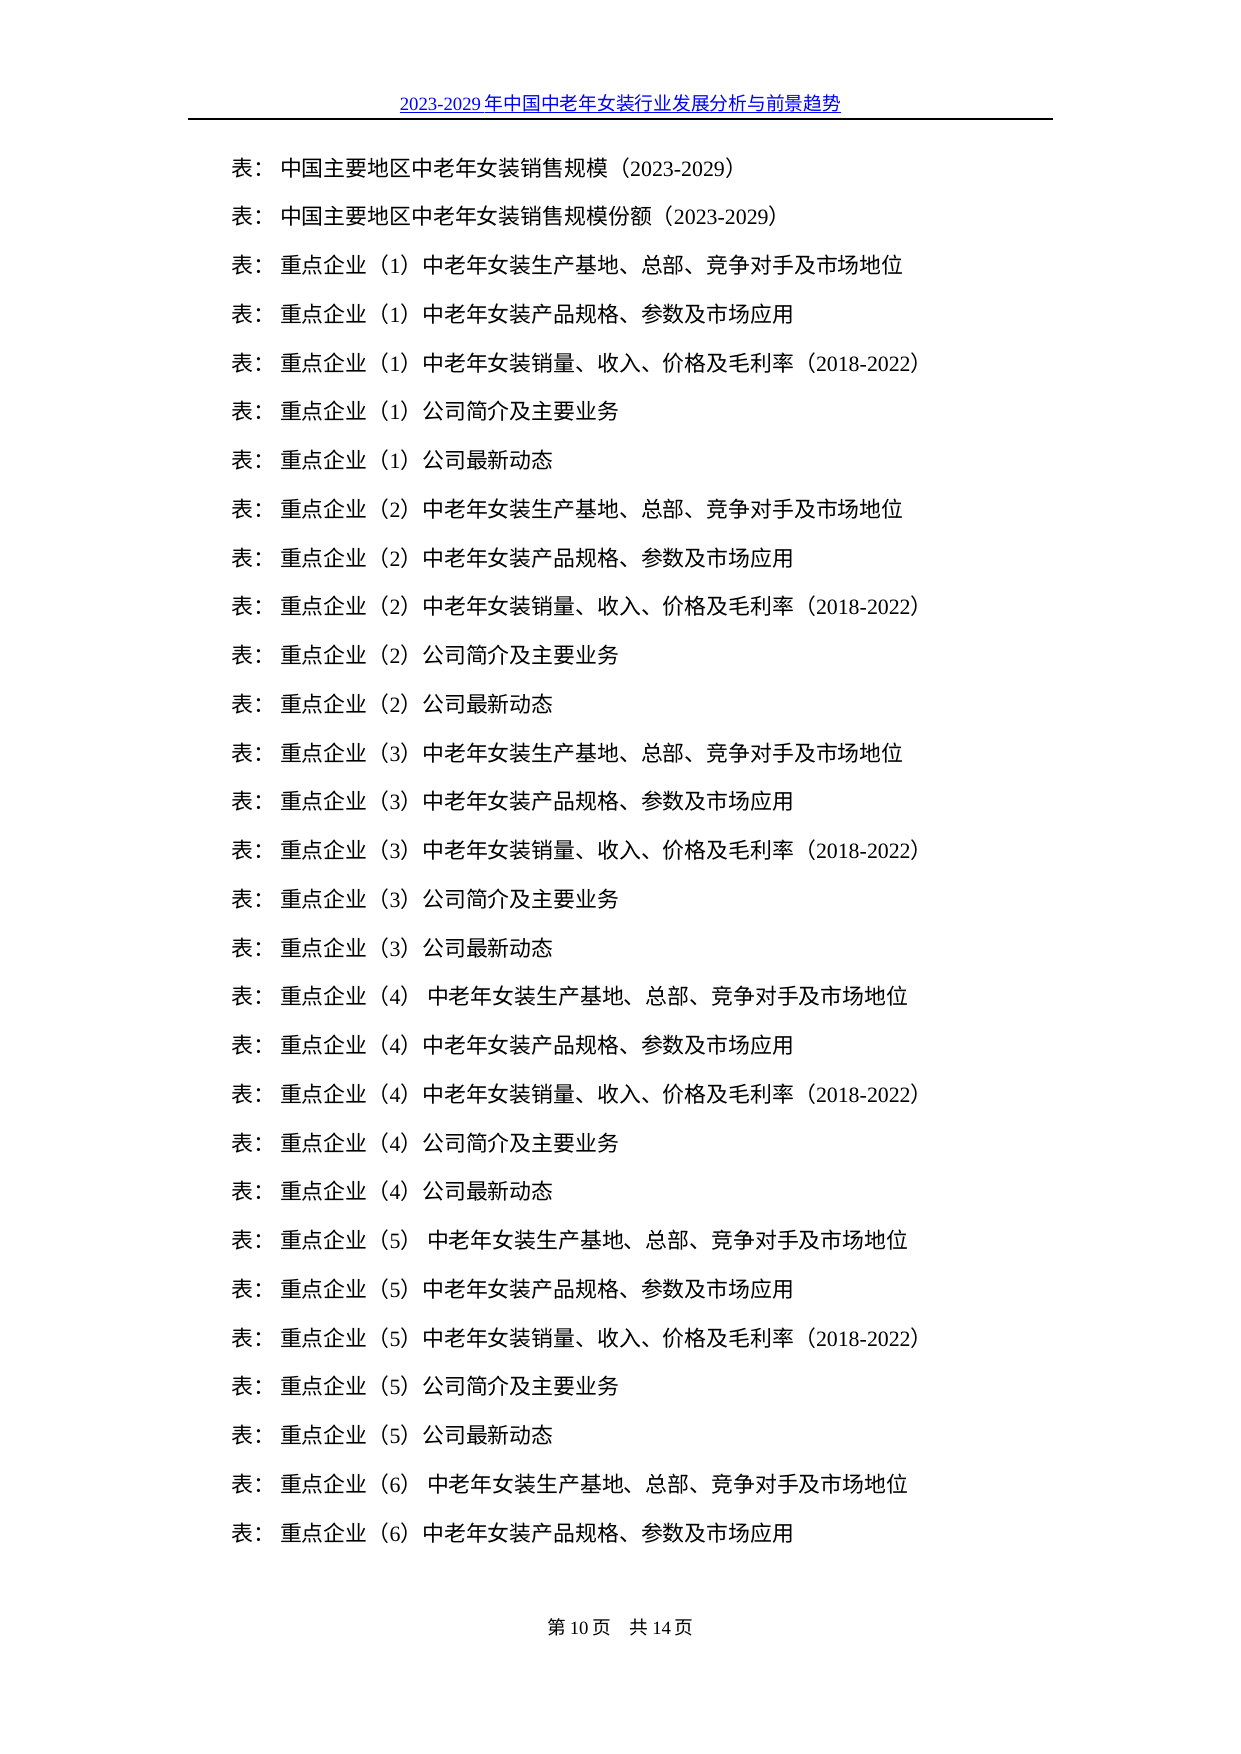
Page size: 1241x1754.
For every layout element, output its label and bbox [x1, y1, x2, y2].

text [187, 150, 1053, 1548]
